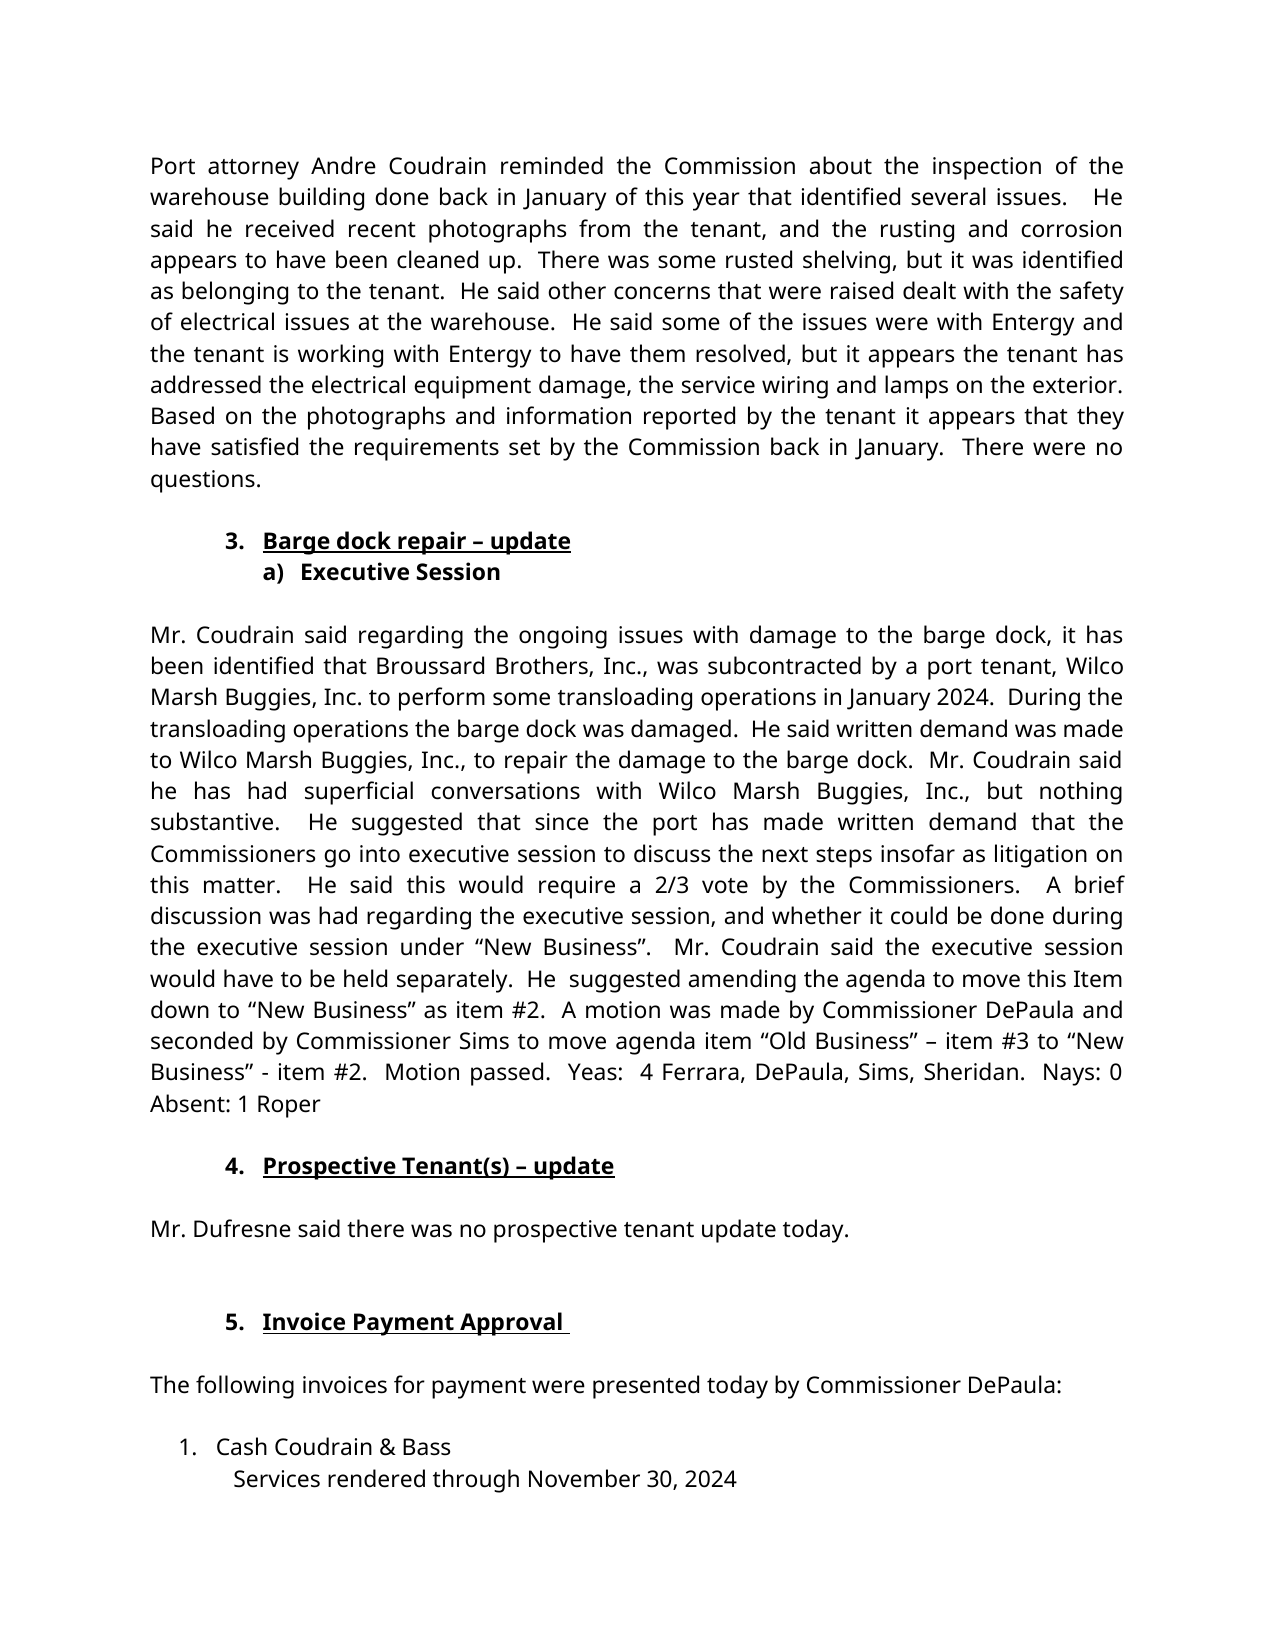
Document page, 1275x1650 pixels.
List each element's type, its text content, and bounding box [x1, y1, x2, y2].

text Mr. Dufresne said there was no prospective tenant update today. [150, 1212, 1125, 1244]
text Port attorney Andre Coudrain reminded the Commission about the inspection of the warehouse building done back in January of this year that identified several issues. He said he received recent photographs from the tenant, and the rusting and corrosion appears to have been cleaned up. There was some rusted shelving, but it was identified as belonging to the tenant. He said other concerns that were raised dealt with the safety of electrical issues at the warehouse. He said some of the issues were with Entergy and the tenant is working with Entergy to have them resolved, but it appears the tenant has addressed the electrical equipment damage, the service wiring and lamps on the exterior. Based on the photographs and information reported by the tenant it appears that they have satisfied the requirements set by the Commission back in January. There were no questions. [150, 150, 1125, 494]
list Barge dock repair – update [225, 525, 1125, 556]
list Prospective Tenant(s) – update [225, 1150, 1125, 1181]
list Cash Coudrain & Bass [178, 1431, 1125, 1462]
list Executive Session [262, 556, 1125, 587]
list Invoice Payment Approval [225, 1306, 1125, 1337]
text Mr. Coudrain said regarding the ongoing issues with damage to the barge dock, it has been identified that Broussard Brothers, Inc., was subcontracted by a port tenant, Wilco Marsh Buggies, Inc. to perform some transloading operations in January 2024. During the transloading operations the barge dock was damaged. He said written demand was made to Wilco Marsh Buggies, Inc., to repair the damage to the barge dock. Mr. Coudrain said he has had superficial conversations with Wilco Marsh Buggies, Inc., but nothing substantive. He suggested that since the port has made written demand that the Commissioners go into executive session to discuss the next steps insofar as litigation on this matter. He said this would require a 2/3 vote by the Commissioners. A brief discussion was had regarding the executive session, and whether it could be done during the executive session under “New Business”. Mr. Coudrain said the executive session would have to be held separately. He suggested amending the agenda to move this Item down to “New Business” as item #2. A motion was made by Commissioner DePaula and seconded by Commissioner Sims to move agenda item “Old Business” – item #3 to “New Business” - item #2. Motion passed. Yeas: 4 Ferrara, DePaula, Sims, Sheridan. Nays: 0 Absent: 1 Roper [150, 619, 1125, 1119]
text Services rendered through November 30, 2024 [150, 1462, 1125, 1494]
text The following invoices for payment were presented today by Commissioner DePaula: [150, 1369, 1125, 1400]
